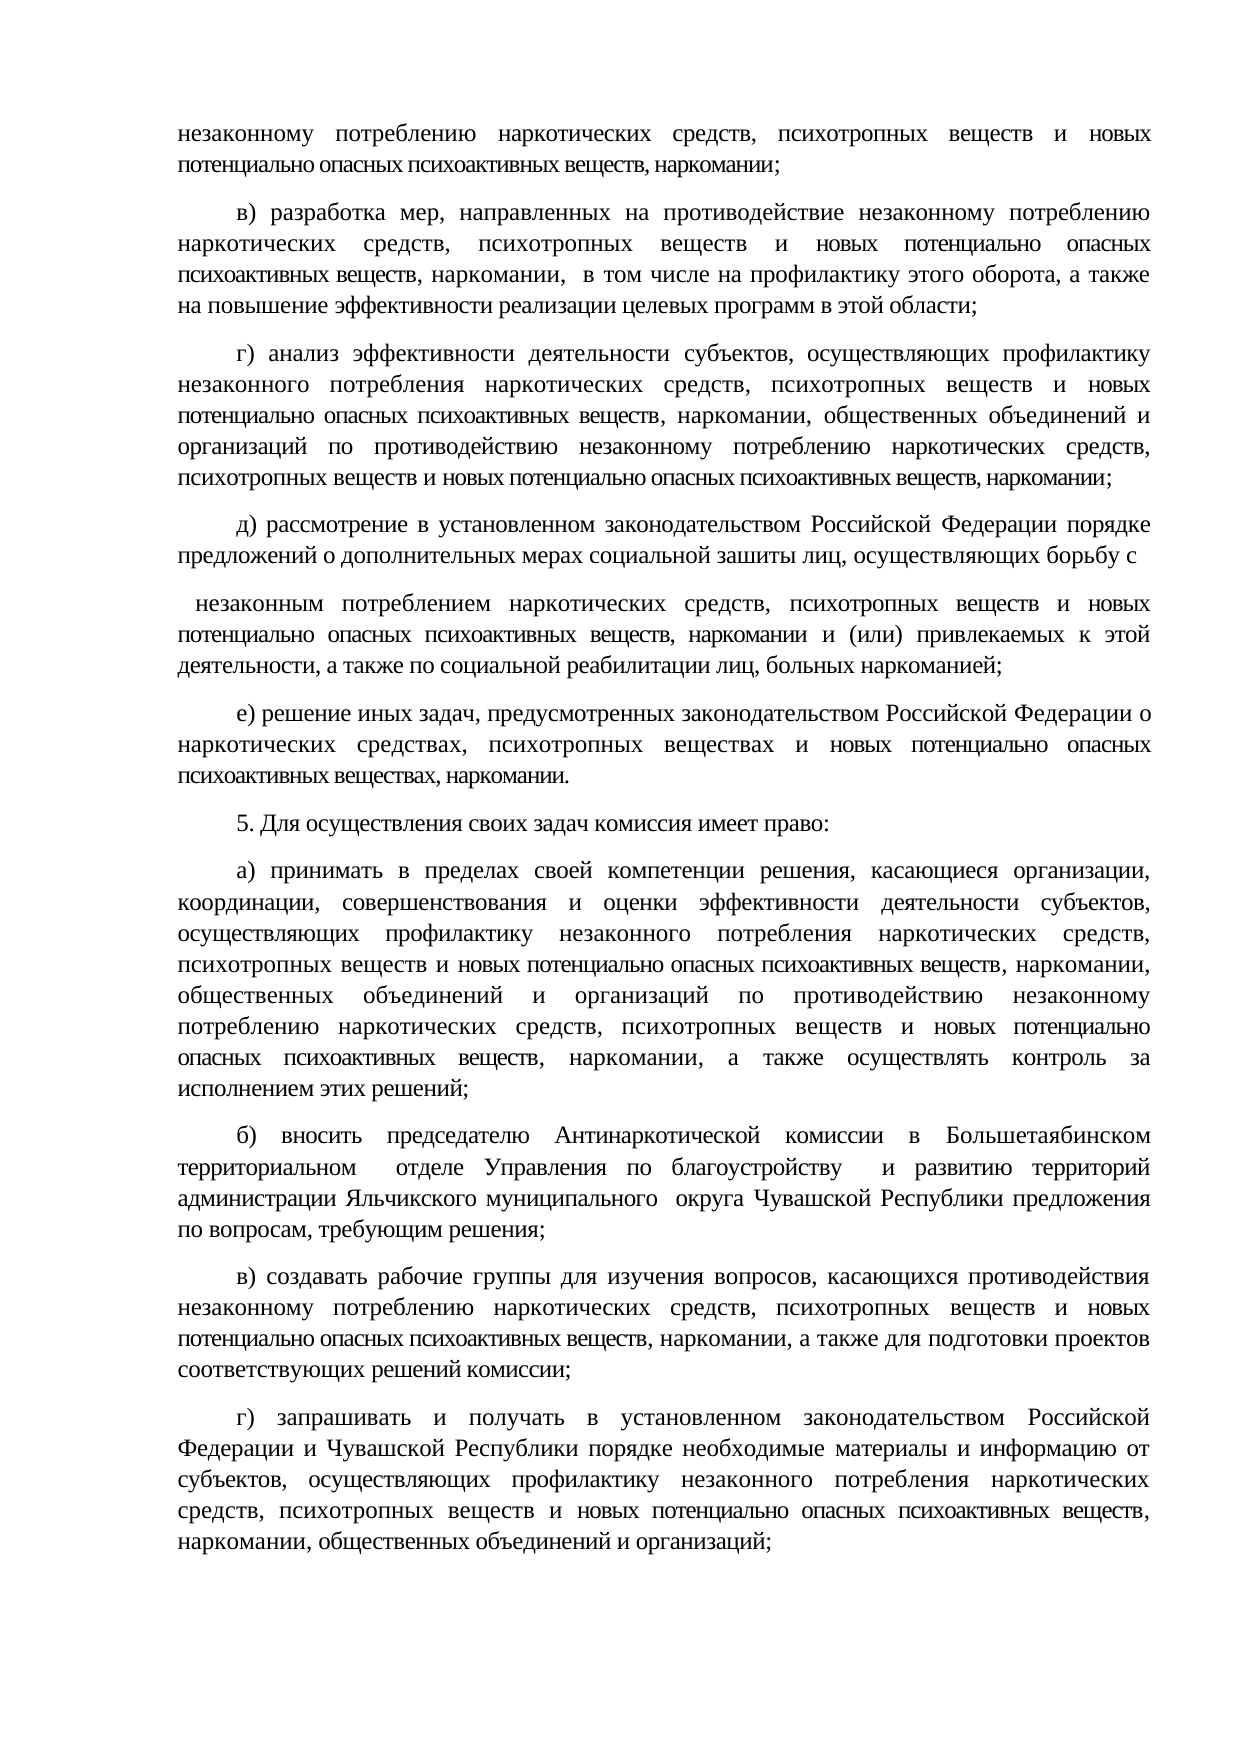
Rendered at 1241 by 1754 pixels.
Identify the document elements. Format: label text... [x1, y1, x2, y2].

text незаконным потреблением наркотических средств, психотропных веществ и новых потенциально опасных психоактивных веществ, наркомании и (или) привлекаемых к этой деятельности, а также по социальной реабилитации лиц, больных наркоманией; [177, 588, 1151, 679]
text е) решение иных задач, предусмотренных законодательством Российской Федерации о наркотических средствах, психотропных веществах и новых потенциально опасных психоактивных веществах, наркомании. [177, 698, 1152, 789]
text д) рассмотрение в установленном законодательством Российской Федерации порядке предложений о дополнительных мерах социальной зашиты лиц, осуществляющих борьбу с [177, 509, 1151, 569]
text г) запрашивать и получать в установленном законодательством Российской Федерации и Чувашской Республики порядке необходимые материалы и информацию от субъектов, осуществляющих профилактику незаконного потребления наркотических средств, психотропных веществ и новых потенциально опасных психоактивных веществ, наркомании, общественных объединений и организаций; [177, 1402, 1150, 1555]
text в) разработка мер, направленных на противодействие незаконному потреблению наркотических средств, психотропных веществ и новых потенциально опасных психоактивных веществ, наркомании, в том числе на профилактику этого оборота, а также на повышение эффективности реализации целевых программ в этой области; [177, 197, 1151, 319]
text в) создавать рабочие группы для изучения вопросов, касающихся противодействия незаконному потреблению наркотических средств, психотропных веществ и новых потенциально опасных психоактивных веществ, наркомании, а также для подготовки проектов соответствующих решений комиссии; [177, 1261, 1150, 1383]
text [177, 118, 1152, 178]
text г) анализ эффективности деятельности субъектов, осуществляющих профилактику незаконного потребления наркотических средств, психотропных веществ и новых потенциально опасных психоактивных веществ, наркомании, общественных объединений и организаций по противодействию незаконному потреблению наркотических средств, психотропных веществ и новых потенциально опасных психоактивных веществ, наркомании; [177, 338, 1151, 491]
text 5. Для осуществления своих задач комиссия имеет право: [177, 808, 1152, 837]
text а) принимать в пределах своей компетенции решения, касающиеся организации, координации, совершенствования и оценки эффективности деятельности субъектов, осуществляющих профилактику незаконного потребления наркотических средств, психотропных веществ и новых потенциально опасных психоактивных веществ, наркомании, общественных объединений и организаций по противодействию незаконному потреблению наркотических средств, психотропных веществ и новых потенциально опасных психоактивных веществ, наркомании, а также осуществлять контроль за исполнением этих решений; [177, 856, 1151, 1102]
text б) вносить председателю Антинаркотической комиссии в Большетаябинском территориальном отделе Управления по благоустройству и развитию территорий администрации Яльчикского муниципального округа Чувашской Республики предложения по вопросам, требующим решения; [177, 1121, 1151, 1242]
